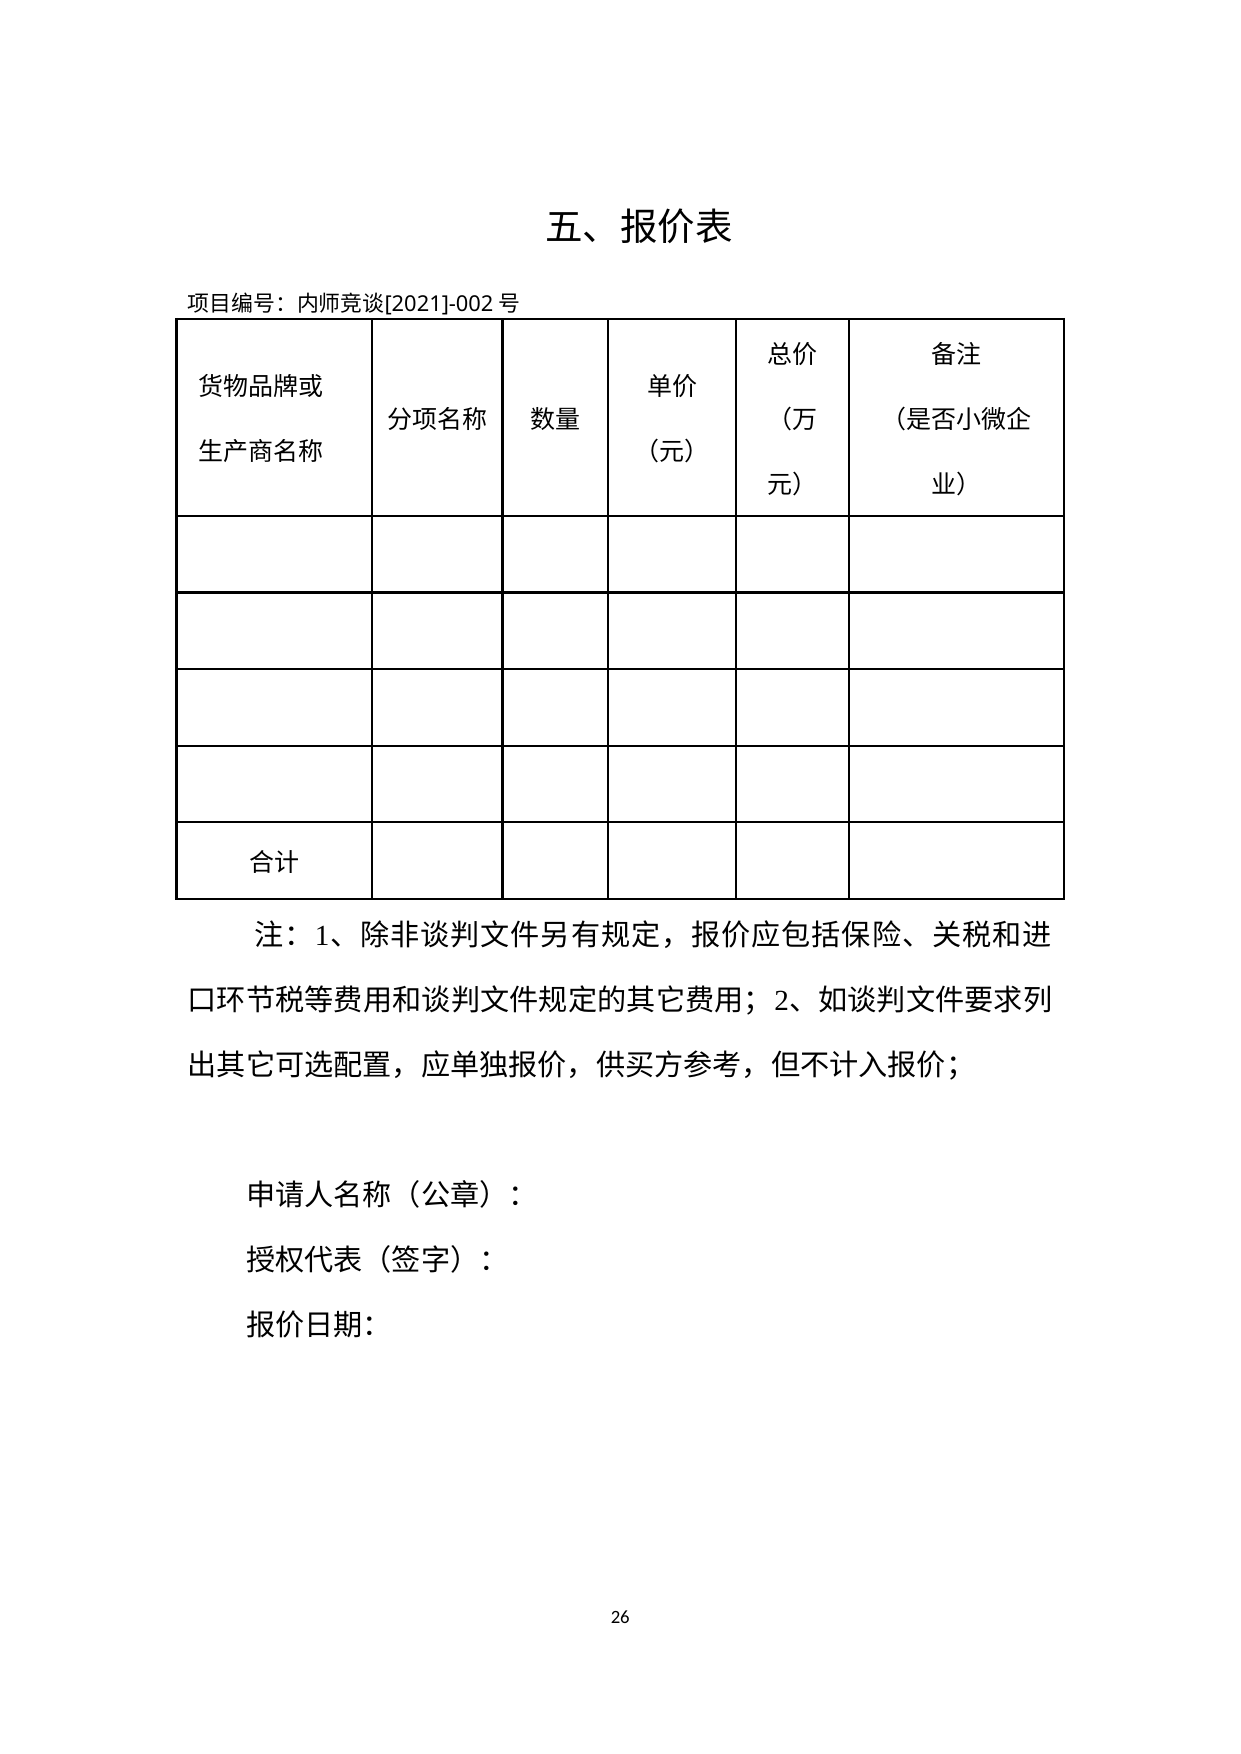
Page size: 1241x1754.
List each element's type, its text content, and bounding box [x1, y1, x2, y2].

table_header 备注 （是否小微企业） [850, 320, 1063, 515]
table_cell [178, 747, 371, 821]
text 授权代表（签字）： [187, 1225, 1053, 1290]
table_cell [504, 517, 607, 591]
table_cell [504, 594, 607, 668]
table_cell [737, 517, 848, 591]
table_cell [373, 517, 501, 591]
text 申请人名称（公章）： [187, 1160, 1053, 1225]
table_header 分项名称 [373, 320, 501, 515]
table_cell [850, 594, 1063, 668]
table_cell [178, 517, 371, 591]
table_cell [609, 670, 735, 744]
table_cell [609, 747, 735, 821]
table_cell [850, 670, 1063, 744]
table_cell [850, 823, 1063, 898]
table_cell [178, 670, 371, 744]
table_header 单价 （元） [609, 320, 735, 515]
table_cell [609, 517, 735, 591]
table_cell [737, 823, 848, 898]
table_header 数量 [504, 320, 607, 515]
table_cell [373, 594, 501, 668]
table_cell [737, 747, 848, 821]
table_cell [850, 747, 1063, 821]
table_cell [504, 747, 607, 821]
table_header 货物品牌或生产商名称 [178, 320, 371, 515]
table_header 总价 （万元） [737, 320, 848, 515]
text 报价日期： [187, 1290, 1053, 1355]
table_cell [737, 594, 848, 668]
table_cell [373, 670, 501, 744]
table_cell [850, 517, 1063, 591]
table_cell [609, 823, 735, 898]
table_cell [609, 594, 735, 668]
table_cell [504, 670, 607, 744]
table_cell 合计 [178, 823, 371, 898]
text 注：1、除非谈判文件另有规定，报价应包括保险、关税和进口环节税等费用和谈判文件规定的其它费用；2、如谈判文件要求列出其它可选配置，应单独报价，供买方参考，但不计入报价； [187, 900, 1053, 1095]
table_cell [373, 747, 501, 821]
table_cell [504, 823, 607, 898]
text 项目编号： [187, 285, 1053, 318]
table_cell [737, 670, 848, 744]
text 五、报价表 [187, 191, 1053, 256]
table_cell [178, 594, 371, 668]
table_cell [373, 823, 501, 898]
